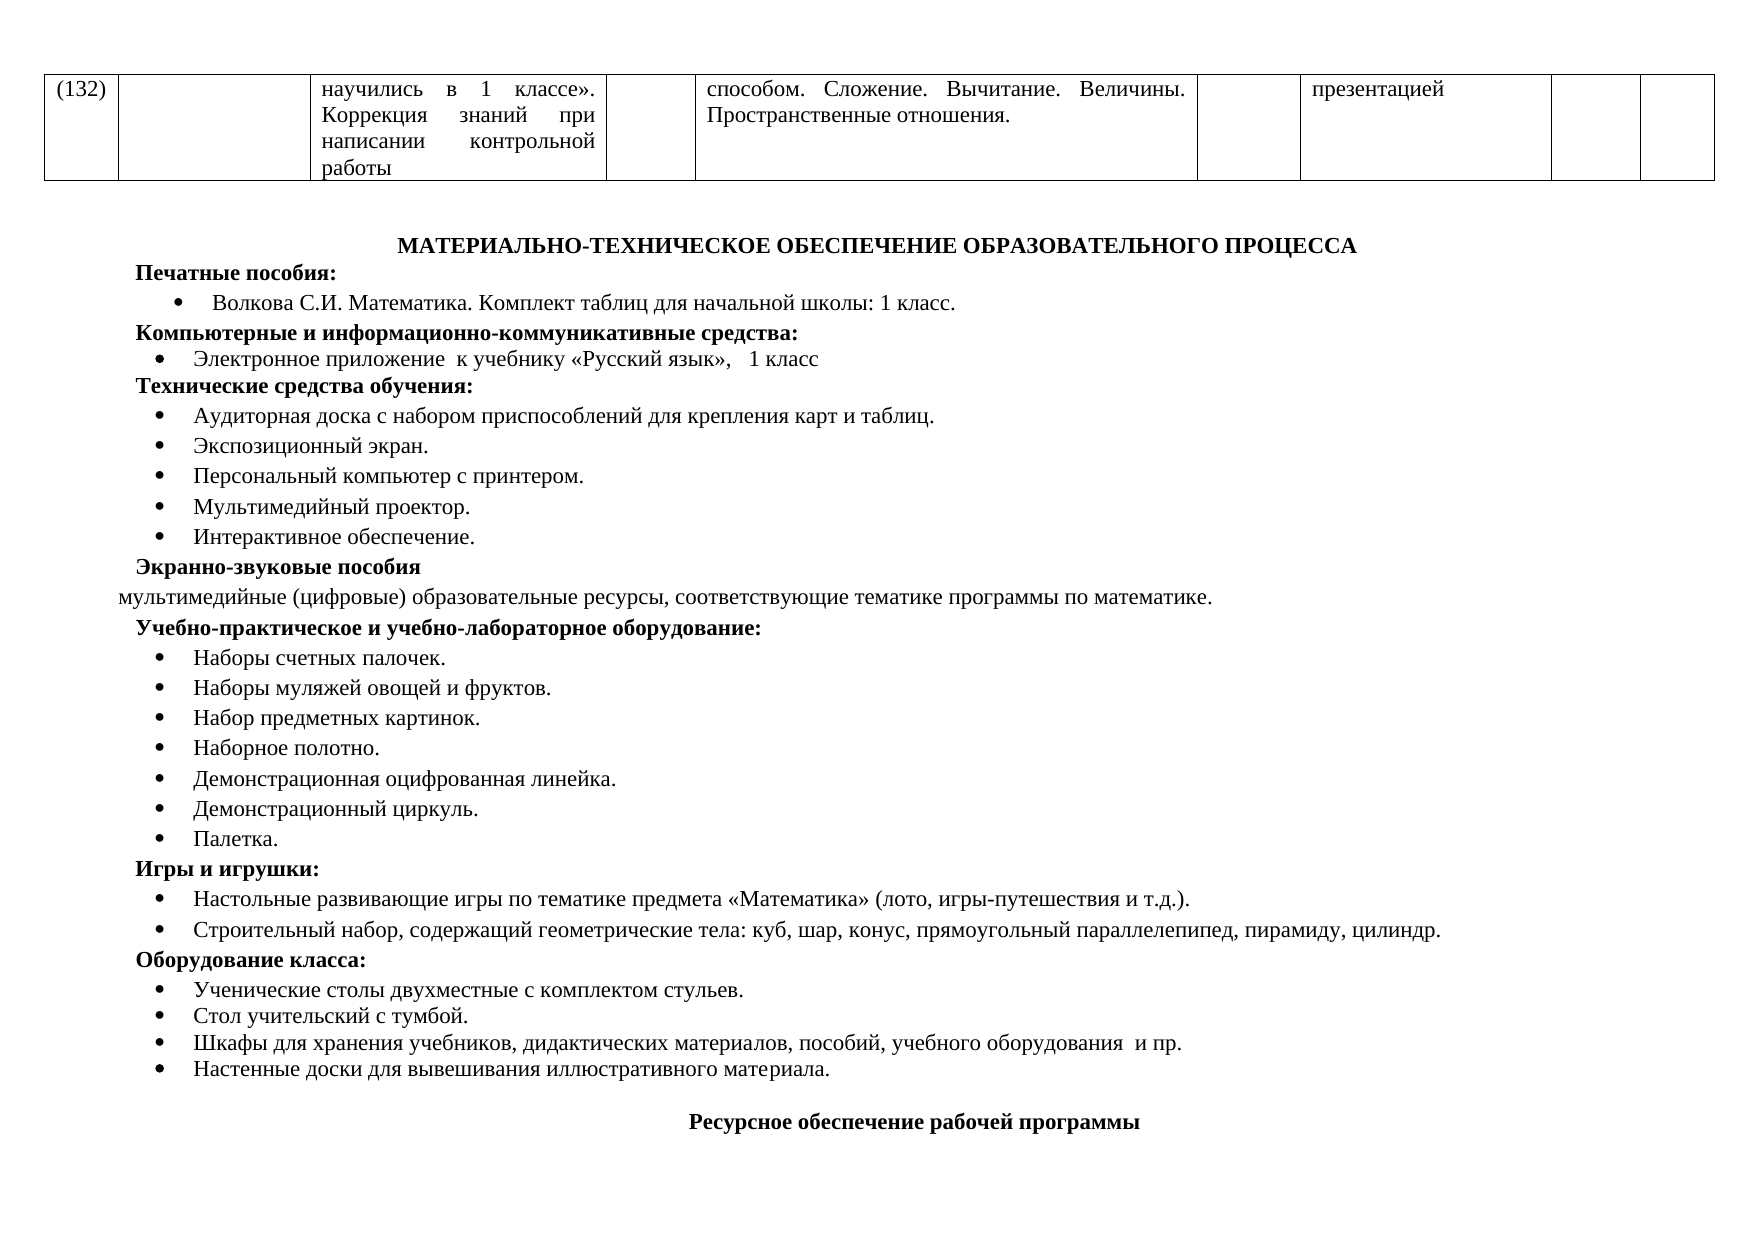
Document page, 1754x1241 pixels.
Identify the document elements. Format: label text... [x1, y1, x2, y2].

text Технические средства обучения: [118, 372, 1636, 398]
list Ученические столы двухместные с комплектом стульев. [156, 976, 1636, 1002]
list Мультимедийный проектор. [156, 493, 1636, 519]
list Шкафы для хранения учебников, дидактических материалов, пособий, учебного оборудования и пр. [156, 1029, 1636, 1055]
text Экранно-звуковые пособия [118, 553, 1636, 579]
text Компьютерные и информационно-коммуникативные средства: [118, 319, 1636, 346]
table_cell [1641, 75, 1714, 180]
table_cell [1552, 75, 1640, 180]
list Набор предметных картинок. [156, 704, 1636, 731]
list Строительный набор, содержащий геометрические тела: куб, шар, конус, прямоугольный параллелепипед, пирамиду, цилиндр. [156, 916, 1636, 942]
list Наборы муляжей овощей и фруктов. [156, 674, 1636, 700]
table_cell 5 (132) [45, 75, 118, 180]
list Волкова С.И. Математика. Комплект таблиц для начальной школы: 1 класс. [174, 289, 1636, 315]
text МАТЕРИАЛЬНО-ТЕХНИЧЕСКОЕ ОБЕСПЕЧЕНИЕ ОБРАЗОВАТЕЛЬНОГО ПРОЦЕССА [118, 232, 1636, 259]
table_cell [1198, 75, 1300, 180]
list Палетка. [156, 825, 1636, 851]
list Настольные развивающие игры по тематике предмета «Математика» (лото, игры-путешествия и т.д.). [156, 885, 1636, 912]
list Экспозиционный экран. [156, 432, 1636, 459]
text Оборудование класса: [118, 946, 1636, 972]
text Учебно-практическое и учебно-лабораторное оборудование: [118, 613, 1636, 640]
list Наборное полотно. [156, 734, 1636, 761]
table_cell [696, 75, 1197, 180]
text Ресурсное обеспечение рабочей программы [193, 1108, 1636, 1134]
list Настенные доски для вывешивания иллюстративного материала. [156, 1055, 1636, 1081]
list Аудиторная доска с набором приспособлений для крепления карт и таблиц. [156, 402, 1636, 428]
list Демонстрационный циркуль. [156, 795, 1636, 821]
list Интерактивное обеспечение. [156, 523, 1636, 549]
text мультимедийные (цифровые) образовательные ресурсы, соответствующие тематике программы по математике. [118, 583, 1636, 610]
list Персональный компьютер с принтером. [156, 462, 1636, 489]
list Электронное приложение к учебнику «Русский язык», 1 класс [156, 346, 1636, 372]
text Игры и игрушки: [118, 855, 1636, 882]
list Стол учительский с тумбой. [156, 1002, 1636, 1029]
list Наборы счетных палочек. [156, 644, 1636, 670]
table_cell 1 [607, 75, 695, 180]
list Демонстрационная оцифрованная линейка. [156, 764, 1636, 791]
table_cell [1301, 75, 1551, 180]
text Печатные пособия: [118, 259, 1636, 285]
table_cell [311, 75, 606, 180]
